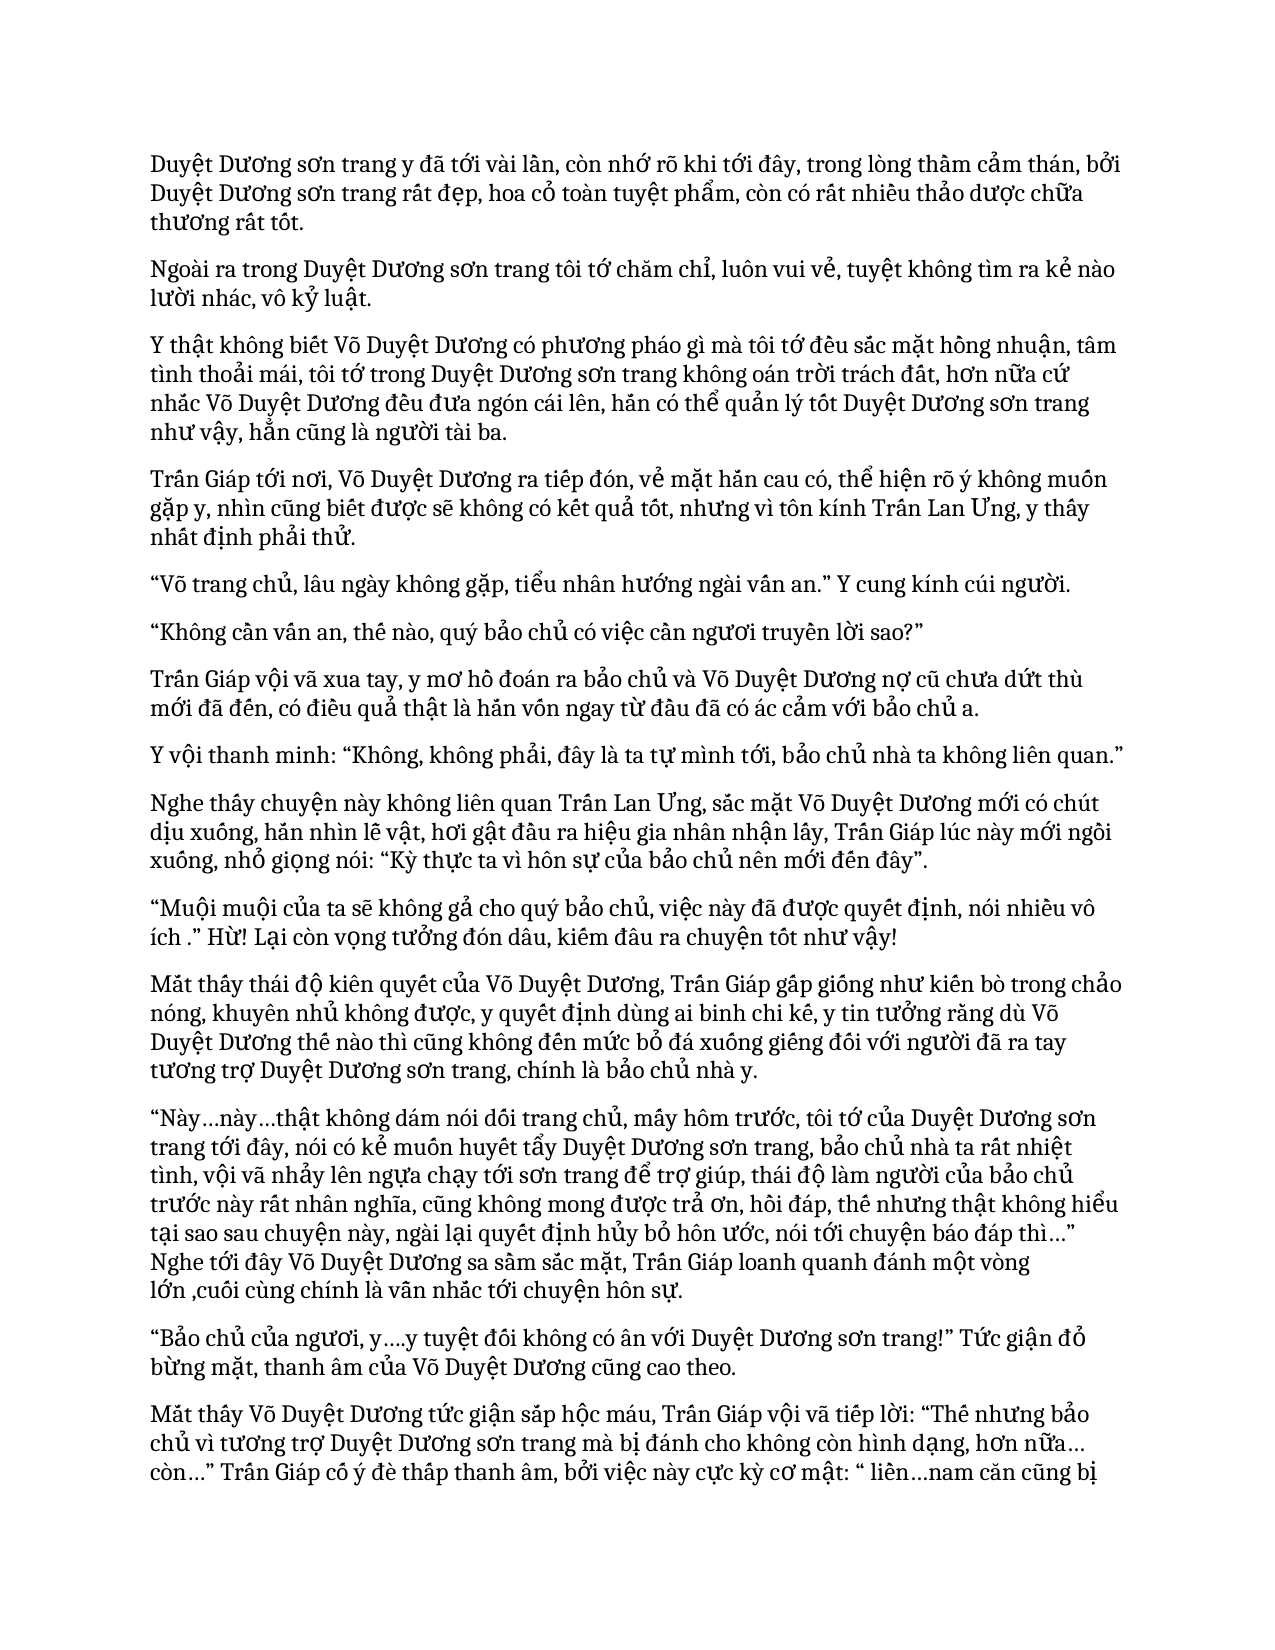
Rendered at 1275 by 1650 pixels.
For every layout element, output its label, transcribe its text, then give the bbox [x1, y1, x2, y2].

text Y vội thanh minh: “Không, không phải, đây là ta tự mình tới, bảo chủ nhà ta không liên quan.” [150, 741, 1125, 770]
text Y thật không biết Võ Duyệt Dương có phương pháo gì mà tôi tớ đều sắc mặt hồng nhuận, tâm tình thoải mái, tôi tớ trong Duyệt Dương sơn trang không oán trời trách đất, hơn nữa cứ nhắc Võ Duyệt Dương đều đưa ngón cái lên, hắn có thể quản lý tốt Duyệt Dương sơn trang như vậy, hẳn cũng là người tài ba. [150, 331, 1125, 446]
text “Võ trang chủ, lâu ngày không gặp, tiểu nhân hướng ngài vấn an.” Y cung kính cúi người. [150, 570, 1125, 599]
text “Muội muội của ta sẽ không gả cho quý bảo chủ, việc này đã được quyết định, nói nhiều vô ích .” Hừ! Lại còn vọng tưởng đón dâu, kiếm đâu ra chuyện tốt như vậy! [150, 894, 1125, 951]
text Nghe thấy chuyện này không liên quan Trấn Lan Ưng, sắc mặt Võ Duyệt Dương mới có chút dịu xuống, hắn nhìn lễ vật, hơi gật đầu ra hiệu gia nhân nhận lấy, Trấn Giáp lúc này mới ngồi xuống, nhỏ giọng nói: “Kỳ thực ta vì hôn sự của bảo chủ nên mới đến đây”. [150, 789, 1125, 875]
text Mắt thấy thái độ kiên quyết của Võ Duyệt Dương, Trấn Giáp gấp giống như kiến bò trong chảo nóng, khuyên nhủ không được, y quyết định dùng ai binh chi kế, y tin tưởng rằng dù Võ Duyệt Dương thế nào thì cũng không đến mức bỏ đá xuống giếng đối với người đã ra tay tương trợ Duyệt Dương sơn trang, chính là bảo chủ nhà y. [150, 970, 1125, 1085]
text Ngoài ra trong Duyệt Dương sơn trang tôi tớ chăm chỉ, luôn vui vẻ, tuyệt không tìm ra kẻ nào lười nhác, vô kỷ luật. [150, 255, 1125, 312]
text “Bảo chủ của ngươi, y….y tuyệt đối không có ân với Duyệt Dương sơn trang!” Tức giận đỏ bừng mặt, thanh âm của Võ Duyệt Dương cũng cao theo. [150, 1324, 1125, 1381]
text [150, 1400, 1125, 1486]
text Trấn Giáp tới nơi, Võ Duyệt Dương ra tiếp đón, vẻ mặt hắn cau có, thể hiện rõ ý không muốn gặp y, nhìn cũng biết được sẽ không có kết quả tốt, nhưng vì tôn kính Trấn Lan Ưng, y thấy nhất định phải thử. [150, 465, 1125, 551]
text Trấn Giáp vội vã xua tay, y mơ hồ đoán ra bảo chủ và Võ Duyệt Dương nợ cũ chưa dứt thù mới đã đến, có điều quả thật là hắn vốn ngay từ đầu đã có ác cảm với bảo chủ a. [150, 665, 1125, 722]
text “Này…này…thật không dám nói dối trang chủ, mấy hôm trước, tôi tớ của Duyệt Dương sơn trang tới đây, nói có kẻ muốn huyết tẩy Duyệt Dương sơn trang, bảo chủ nhà ta rất nhiệt tình, vội vã nhảy lên ngựa chạy tới sơn trang để trợ giúp, thái độ làm người của bảo chủ trước này rất nhân nghĩa, cũng không mong được trả ơn, hồi đáp, thế nhưng thật không hiểu tại sao sau chuyện này, ngài lại quyết định hủy bỏ hôn ước, nói tới chuyện báo đáp thì…” Nghe tới đây Võ Duyệt Dương sa sầm sắc mặt, Trấn Giáp loanh quanh đánh một vòng lớn ,cuối cùng chính là vẫn nhắc tới chuyện hôn sự. [150, 1104, 1125, 1305]
text “Không cần vấn an, thế nào, quý bảo chủ có việc cần ngươi truyền lời sao?” [150, 617, 1125, 646]
text Duyệt Dương sơn trang y đã tới vài lần, còn nhớ rõ khi tới đây, trong lòng thầm cảm thán, bởi Duyệt Dương sơn trang rất đẹp, hoa cỏ toàn tuyệt phẩm, còn có rất nhiều thảo dược chữa thương rất tốt. [150, 150, 1125, 236]
